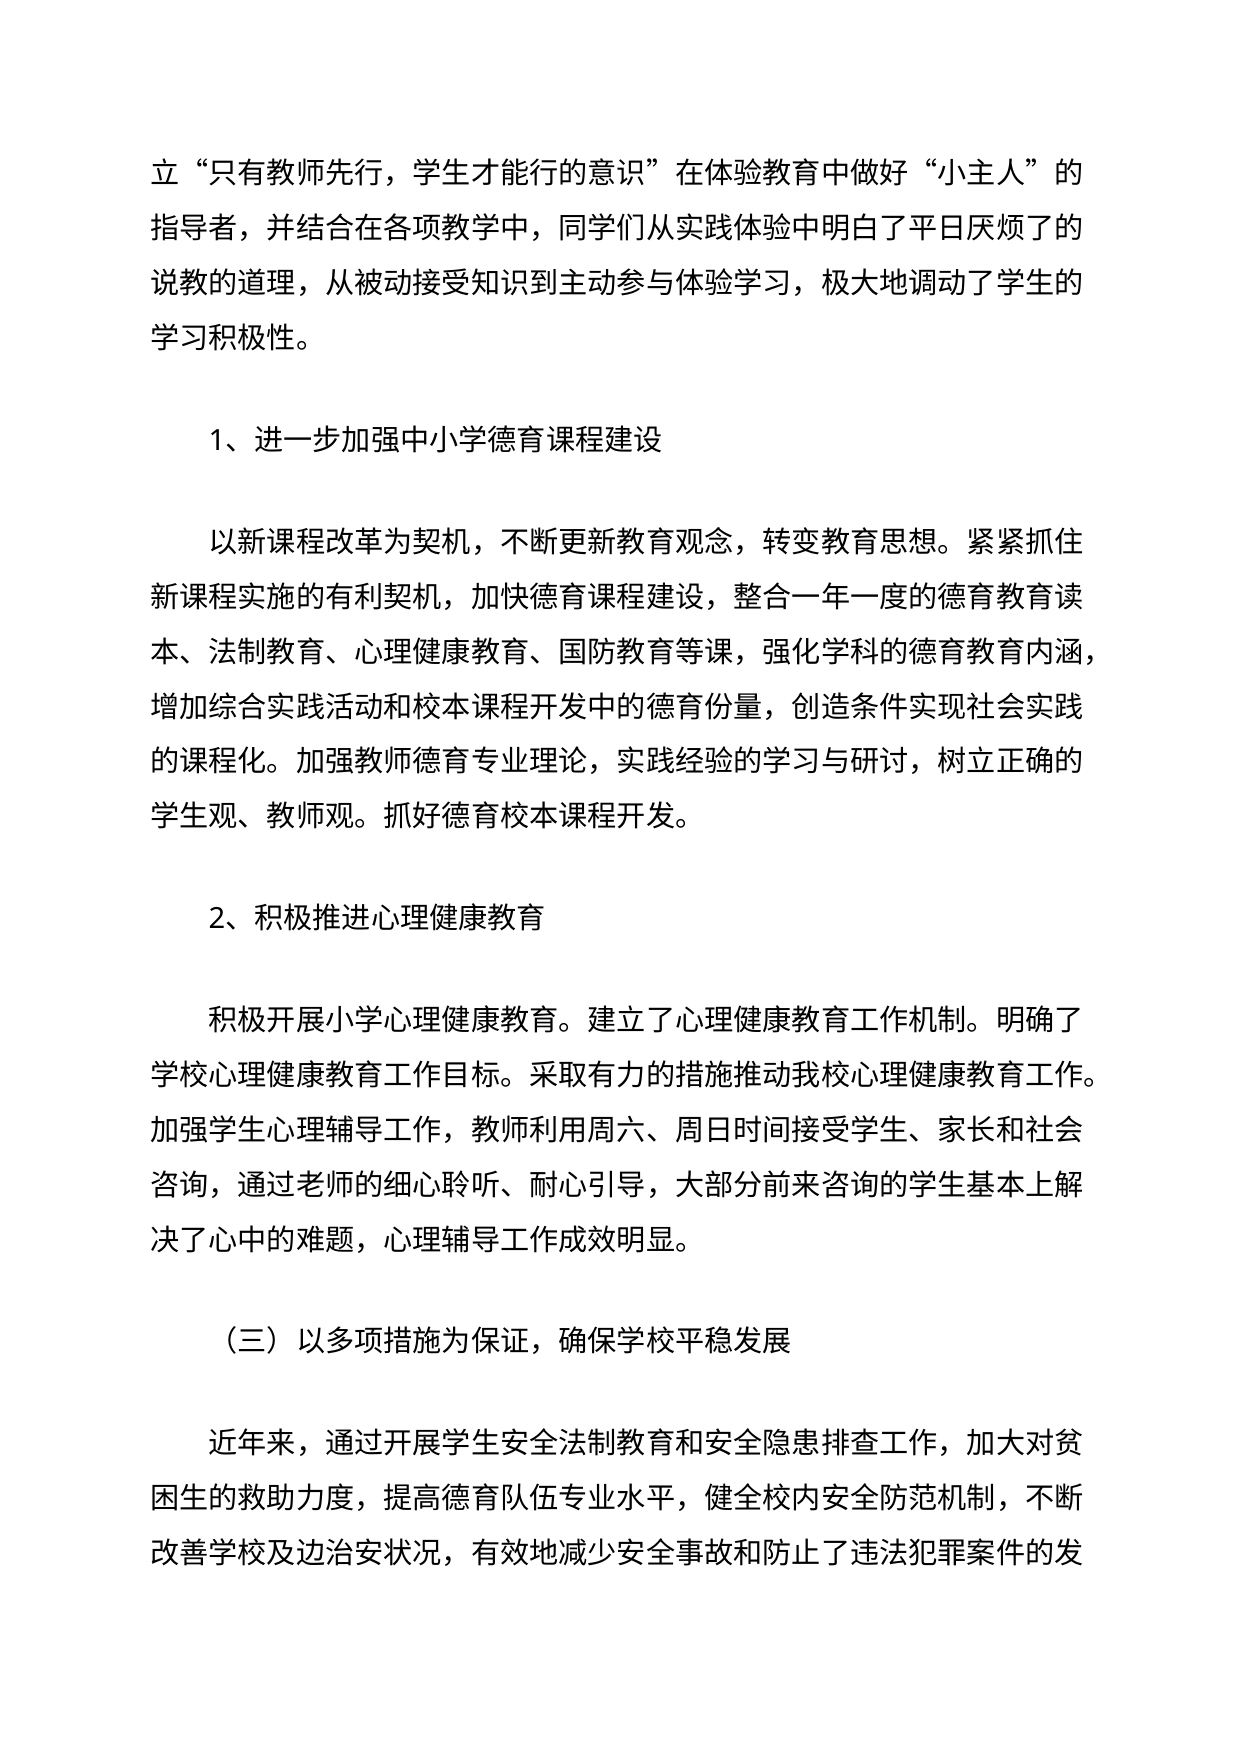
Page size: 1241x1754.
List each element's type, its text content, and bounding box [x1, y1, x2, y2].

text 1、进一步加强中小学德育课程建设 [150, 416, 1090, 459]
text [150, 1420, 1090, 1572]
text 积极开展小学心理健康教育。建立了心理健康教育工作机制。明确了学校心理健康教育工作目标。采取有力的措施推动我校心理健康教育工作。加强学生心理辅导工作，教师利用周六、周日时间接受学生、家长和社会咨询，通过老师的细心聆听、耐心引导，大部分前来咨询的学生基本上解决了心中的难题，心理辅导工作成效明显。 [150, 997, 1090, 1258]
text 以新课程改革为契机，不断更新教育观念，转变教育思想。紧紧抓住新课程实施的有利契机，加快德育课程建设，整合一年一度的德育教育读本、法制教育、心理健康教育、国防教育等课，强化学科的德育教育内涵，增加综合实践活动和校本课程开发中的德育份量，创造条件实现社会实践的课程化。加强教师德育专业理论，实践经验的学习与研讨，树立正确的学生观、教师观。抓好德育校本课程开发。 [150, 518, 1090, 835]
text 2、积极推进心理健康教育 [150, 895, 1090, 937]
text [150, 150, 1090, 357]
text （三）以多项措施为保证，确保学校平稳发展 [150, 1318, 1090, 1360]
